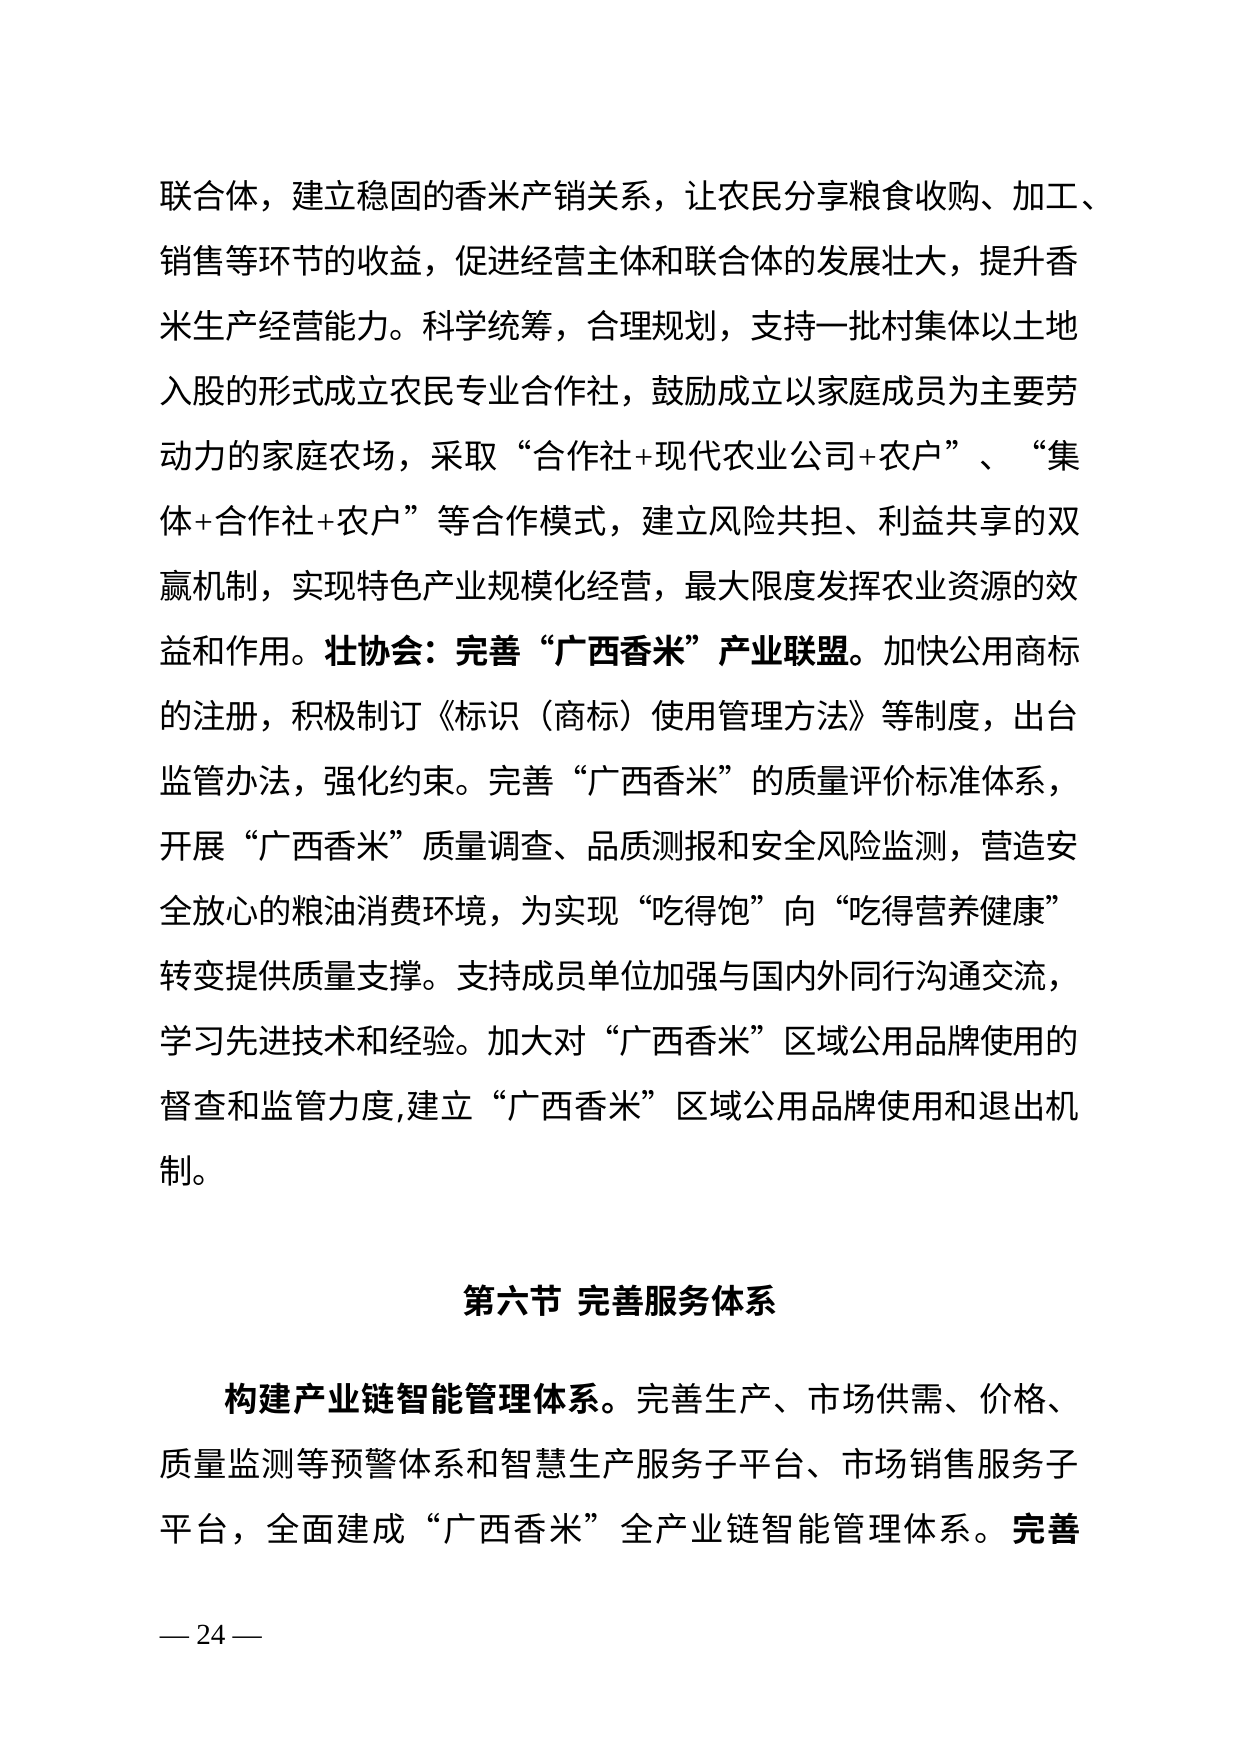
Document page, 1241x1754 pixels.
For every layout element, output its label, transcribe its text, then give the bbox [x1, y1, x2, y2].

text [159, 162, 1081, 1202]
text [159, 1364, 1081, 1559]
subtitle 第六节 完善服务体系 [159, 1267, 1081, 1332]
